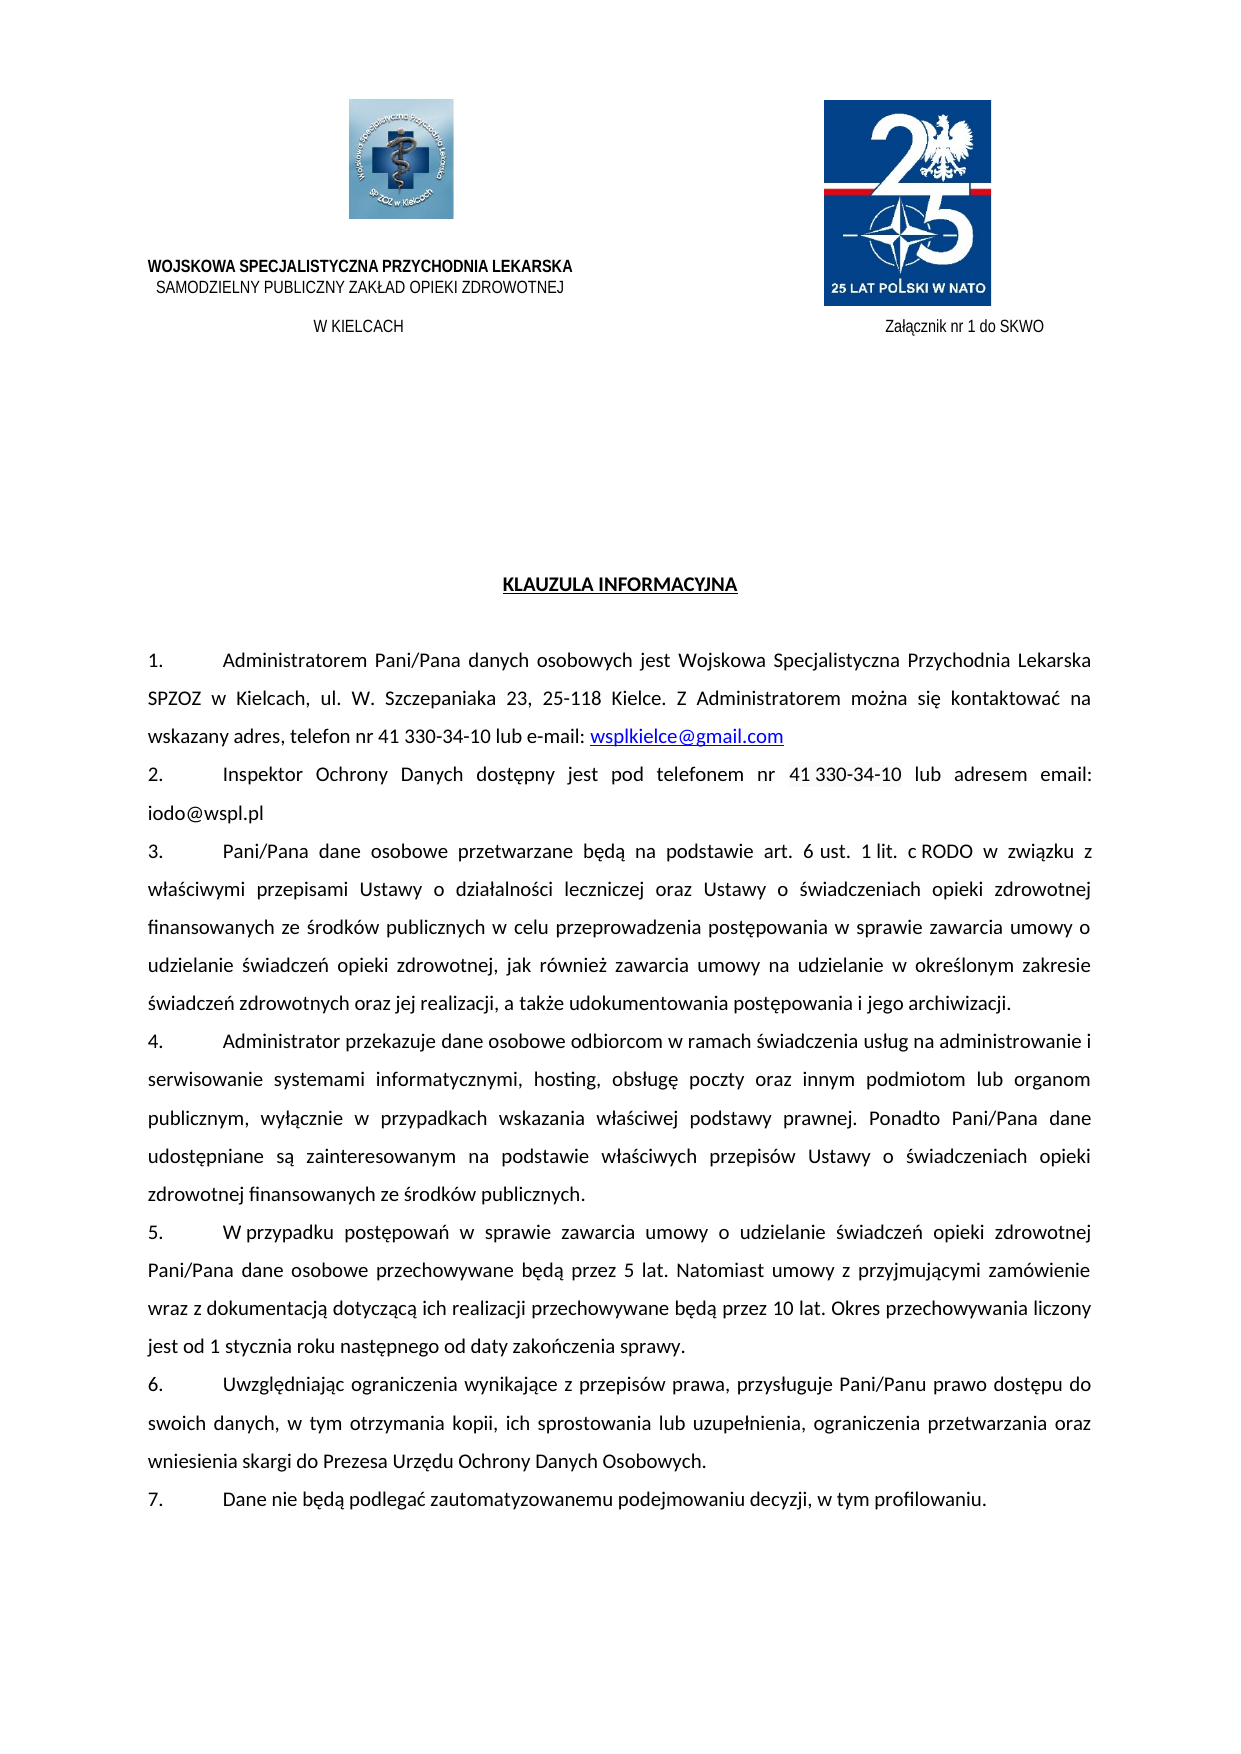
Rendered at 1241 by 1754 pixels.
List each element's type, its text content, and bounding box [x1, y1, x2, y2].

list Administratorem Pani/Pana danych osobowych jest Wojskowa Specjalistyczna Przychodnia Lekarska SPZOZ w Kielcach, ul. W. Szczepaniaka 23, 25-118 Kielce. Z Administratorem można się kontaktować na wskazany adres, telefon nr 41 330-34-10 lub e-mail: wsplkielce@gmail.com [148, 647, 1093, 749]
list Inspektor Ochrony Danych dostępny jest pod telefonem nr 41 330-34-10 lub adresem email: iodo@wspl.pl [148, 762, 1093, 825]
text KLAUZULA INFORMACYJNA [148, 571, 1093, 596]
list Dane nie będą podlegać zautomatyzowanemu podejmowaniu decyzji, w tym profilowaniu. [148, 1486, 1093, 1511]
list Administrator przekazuje dane osobowe odbiorcom w ramach świadczenia usług na administrowanie i serwisowanie systemami informatycznymi, hosting, obsługę poczty oraz innym podmiotom lub organom publicznym, wyłącznie w przypadkach wskazania właściwej podstawy prawnej. Ponadto Pani/Pana dane udostępniane są zainteresowanym na podstawie właściwych przepisów Ustawy o świadczeniach opieki zdrowotnej finansowanych ze środków publicznych. [148, 1028, 1093, 1206]
picture [348, 98, 454, 219]
list W przypadku postępowań w sprawie zawarcia umowy o udzielanie świadczeń opieki zdrowotnej Pani/Pana dane osobowe przechowywane będą przez 5 lat. Natomiast umowy z przyjmującymi zamówienie wraz z dokumentacją dotyczącą ich realizacji przechowywane będą przez 10 lat. Okres przechowywania liczony jest od 1 stycznia roku następnego od daty zakończenia sprawy. [148, 1219, 1093, 1359]
list Pani/Pana dane osobowe przetwarzane będą na podstawie art. 6 ust. 1 lit. c RODO w związku z właściwymi przepisami Ustawy o działalności leczniczej oraz Ustawy o świadczeniach opieki zdrowotnej finansowanych ze środków publicznych w celu przeprowadzenia postępowania w sprawie zawarcia umowy o udzielanie świadczeń opieki zdrowotnej, jak również zawarcia umowy na udzielanie w określonym zakresie świadczeń zdrowotnych oraz jej realizacji, a także udokumentowania postępowania i jego archiwizacji. [148, 838, 1093, 1016]
picture [824, 100, 992, 306]
list Uwzględniając ograniczenia wynikające z przepisów prawa, przysługuje Pani/Panu prawo dostępu do swoich danych, w tym otrzymania kopii, ich sprostowania lub uzupełnienia, ograniczenia przetwarzania oraz wniesienia skargi do Prezesa Urzędu Ochrony Danych Osobowych. [148, 1372, 1093, 1473]
